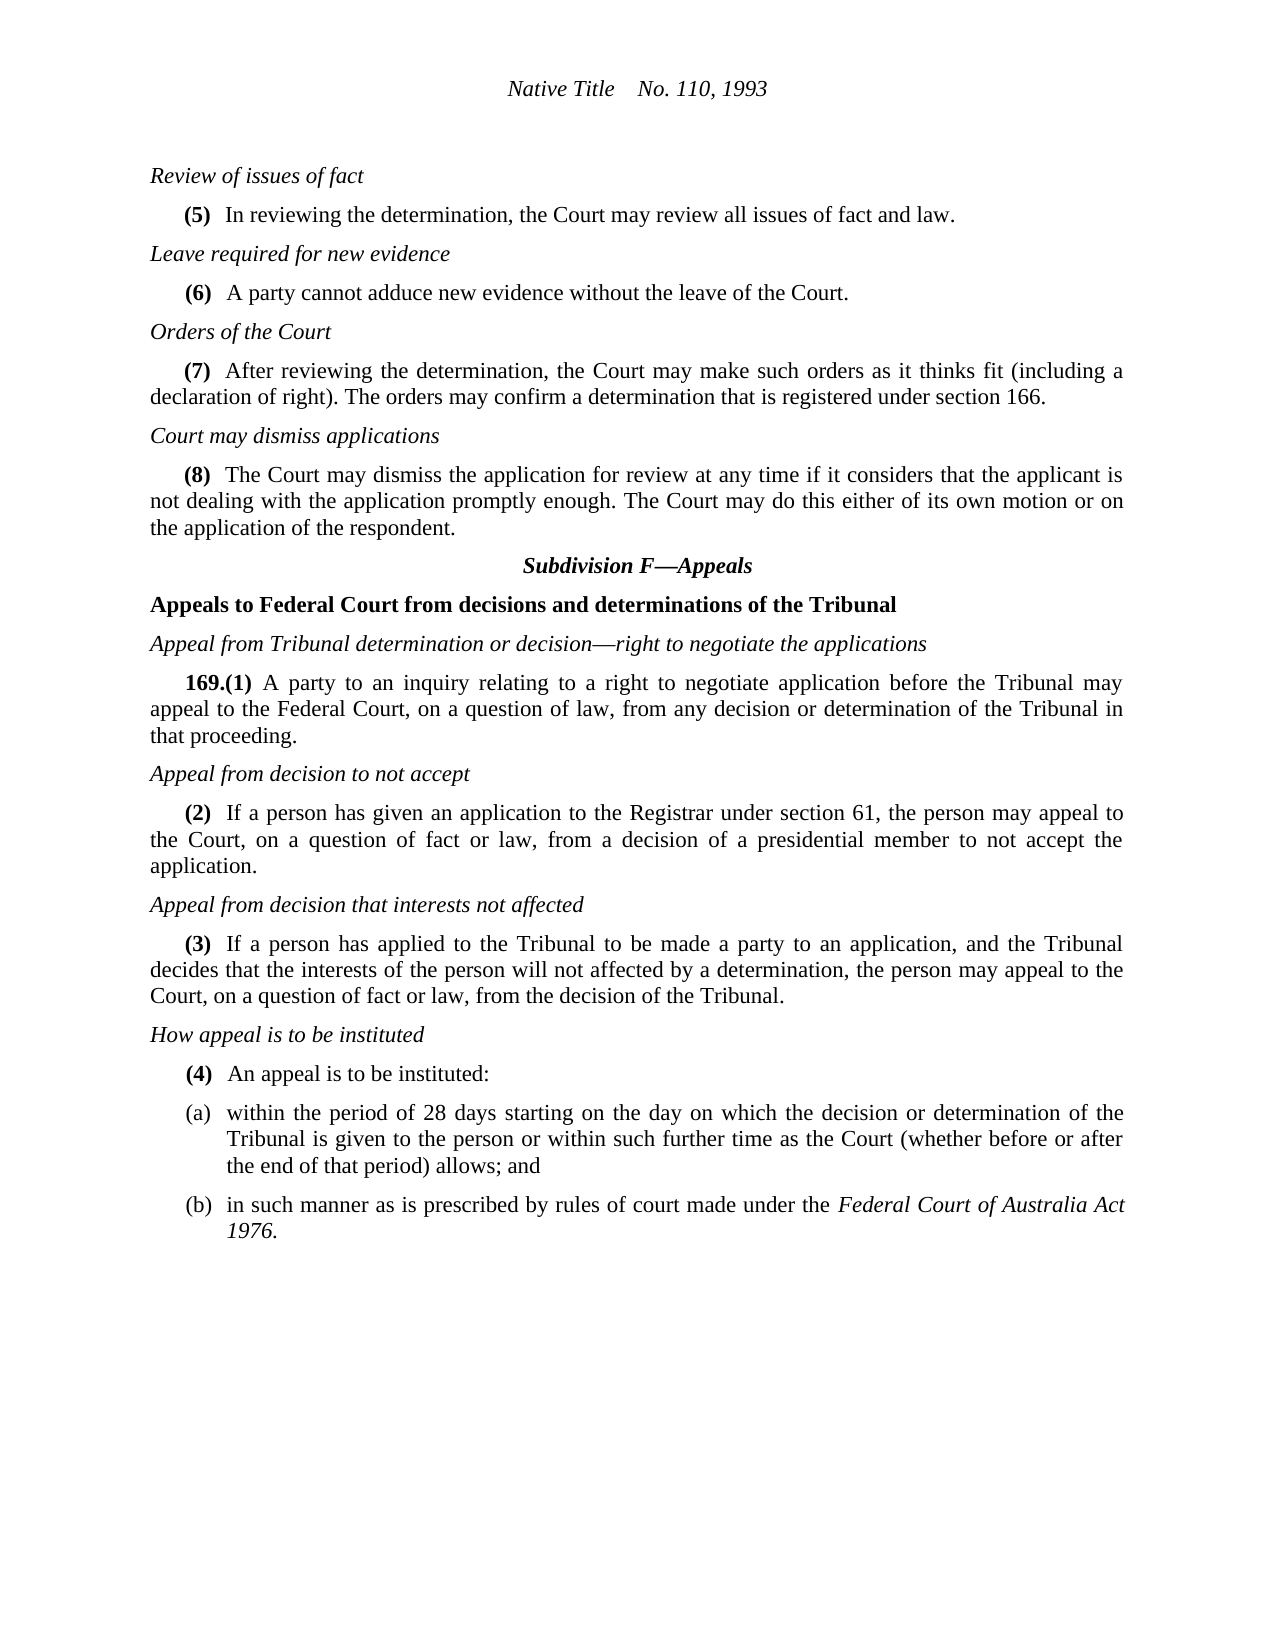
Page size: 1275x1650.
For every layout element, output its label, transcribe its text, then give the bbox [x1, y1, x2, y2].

text Appeal from Tribunal determination or decision—right to negotiate the applications [150, 630, 1125, 656]
text Appeal from decision that interests not affected [150, 891, 1125, 917]
text (3) If a person has applied to the Tribunal to be made a party to an application, and the Tribunal decides that the interests of the person will not affected by a determination, the person may appeal to the Court, on a question of fact or law, from the decision of the Tribunal. [150, 930, 1125, 1009]
text Review of issues of fact [150, 162, 1125, 189]
text (a) within the period of 28 days starting on the day on which the decision or determination of the Tribunal is given to the person or within such further time as the Court (whether before or after the end of that period) allows; and [185, 1099, 1125, 1178]
text Appeals to Federal Court from decisions and determinations of the Tribunal [150, 591, 1125, 618]
text Appeal from decision to not accept [150, 761, 1125, 787]
text Orders of the Court [150, 318, 1125, 344]
text 169.(1) A party to an inquiry relating to a right to negotiate application before the Tribunal may appeal to the Federal Court, on a question of law, from any decision or determination of the Tribunal in that proceeding. [150, 669, 1125, 748]
text (4) An appeal is to be instituted: [186, 1060, 1125, 1087]
text How appeal is to be instituted [150, 1021, 1125, 1048]
text (2) If a person has given an application to the Registrar under section 61, the person may appeal to the Court, on a question of fact or law, from a decision of a presidential member to not accept the application. [150, 799, 1125, 878]
text Subdivision F—Appeals [150, 552, 1125, 579]
text Court may dismiss applications [150, 422, 1125, 448]
text (b) in such manner as is prescribed by rules of court made under the Federal Court of Australia Act 1976. [185, 1191, 1125, 1243]
text (6) A party cannot adduce new evidence without the leave of the Court. [185, 279, 1125, 305]
text (7) After reviewing the determination, the Court may make such orders as it thinks fit (including a declaration of right). The orders may confirm a determination that is registered under section 166. [150, 357, 1125, 409]
text (5) In reviewing the determination, the Court may review all issues of fact and law. [150, 201, 1125, 228]
text (8) The Court may dismiss the application for review at any time if it considers that the applicant is not dealing with the application promptly enough. The Court may do this either of its own motion or on the application of the respondent. [150, 461, 1125, 540]
text Leave required for new evidence [150, 240, 1125, 267]
